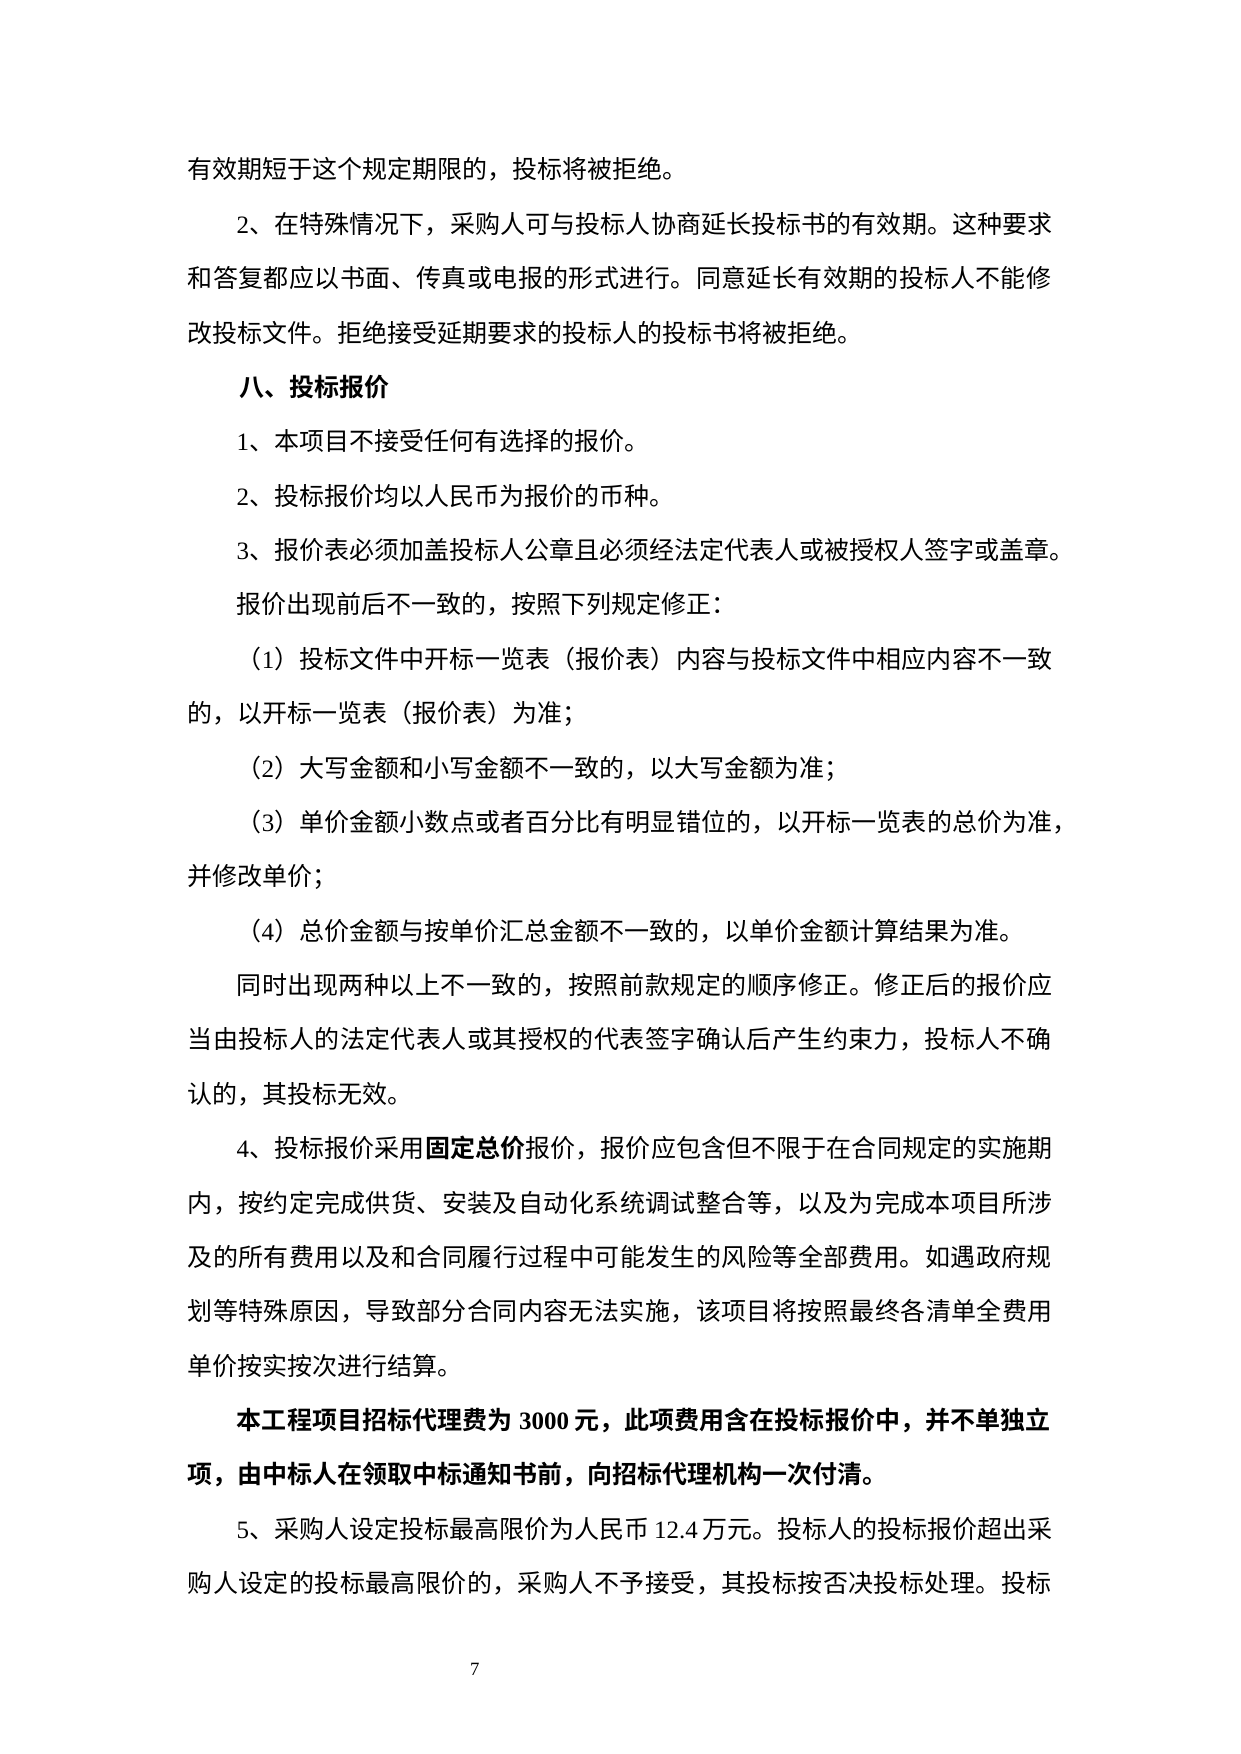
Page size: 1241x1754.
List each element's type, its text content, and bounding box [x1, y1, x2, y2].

text 3、报价表必须加盖投标人公章且必须经法定代表人或被授权人签字或盖章。 [187, 531, 1053, 567]
text 1、本项目不接受任何有选择的报价。 [187, 422, 1053, 458]
text （4）总价金额与按单价汇总金额不一致的，以单价金额计算结果为准。 [187, 911, 1053, 947]
text （2）大写金额和小写金额不一致的，以大写金额为准； [187, 748, 1053, 784]
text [187, 150, 1053, 186]
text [187, 1509, 1053, 1600]
text 2、在特殊情况下，采购人可与投标人协商延长投标书的有效期。这种要求和答复都应以书面、传真或电报的形式进行。同意延长有效期的投标人不能修改投标文件。拒绝接受延期要求的投标人的投标书将被拒绝。 [187, 204, 1053, 349]
text 2、投标报价均以人民币为报价的币种。 [187, 476, 1053, 512]
text （3）单价金额小数点或者百分比有明显错位的，以开标一览表的总价为准，并修改单价； [187, 802, 1053, 893]
text 报价出现前后不一致的，按照下列规定修正： [187, 585, 1053, 621]
text 八、投标报价 [187, 367, 1053, 404]
text （1）投标文件中开标一览表（报价表）内容与投标文件中相应内容不一致的，以开标一览表（报价表）为准； [187, 639, 1053, 730]
text 同时出现两种以上不一致的，按照前款规定的顺序修正。修正后的报价应当由投标人的法定代表人或其授权的代表签字确认后产生约束力，投标人不确认的，其投标无效。 [187, 966, 1053, 1111]
text 4、投标报价采用固定总价报价，报价应包含但不限于在合同规定的实施期内，按约定完成供货、安装及自动化系统调试整合等，以及为完成本项目所涉及的所有费用以及和合同履行过程中可能发生的风险等全部费用。如遇政府规划等特殊原因，导致部分合同内容无法实施，该项目将按照最终各清单全费用单价按实按次进行结算。 [187, 1129, 1053, 1382]
text 本工程项目招标代理费为3000元，此项费用含在投标报价中，并不单独立项，由中标人在领取中标通知书前，向招标代理机构一次付清。 [187, 1401, 1053, 1491]
